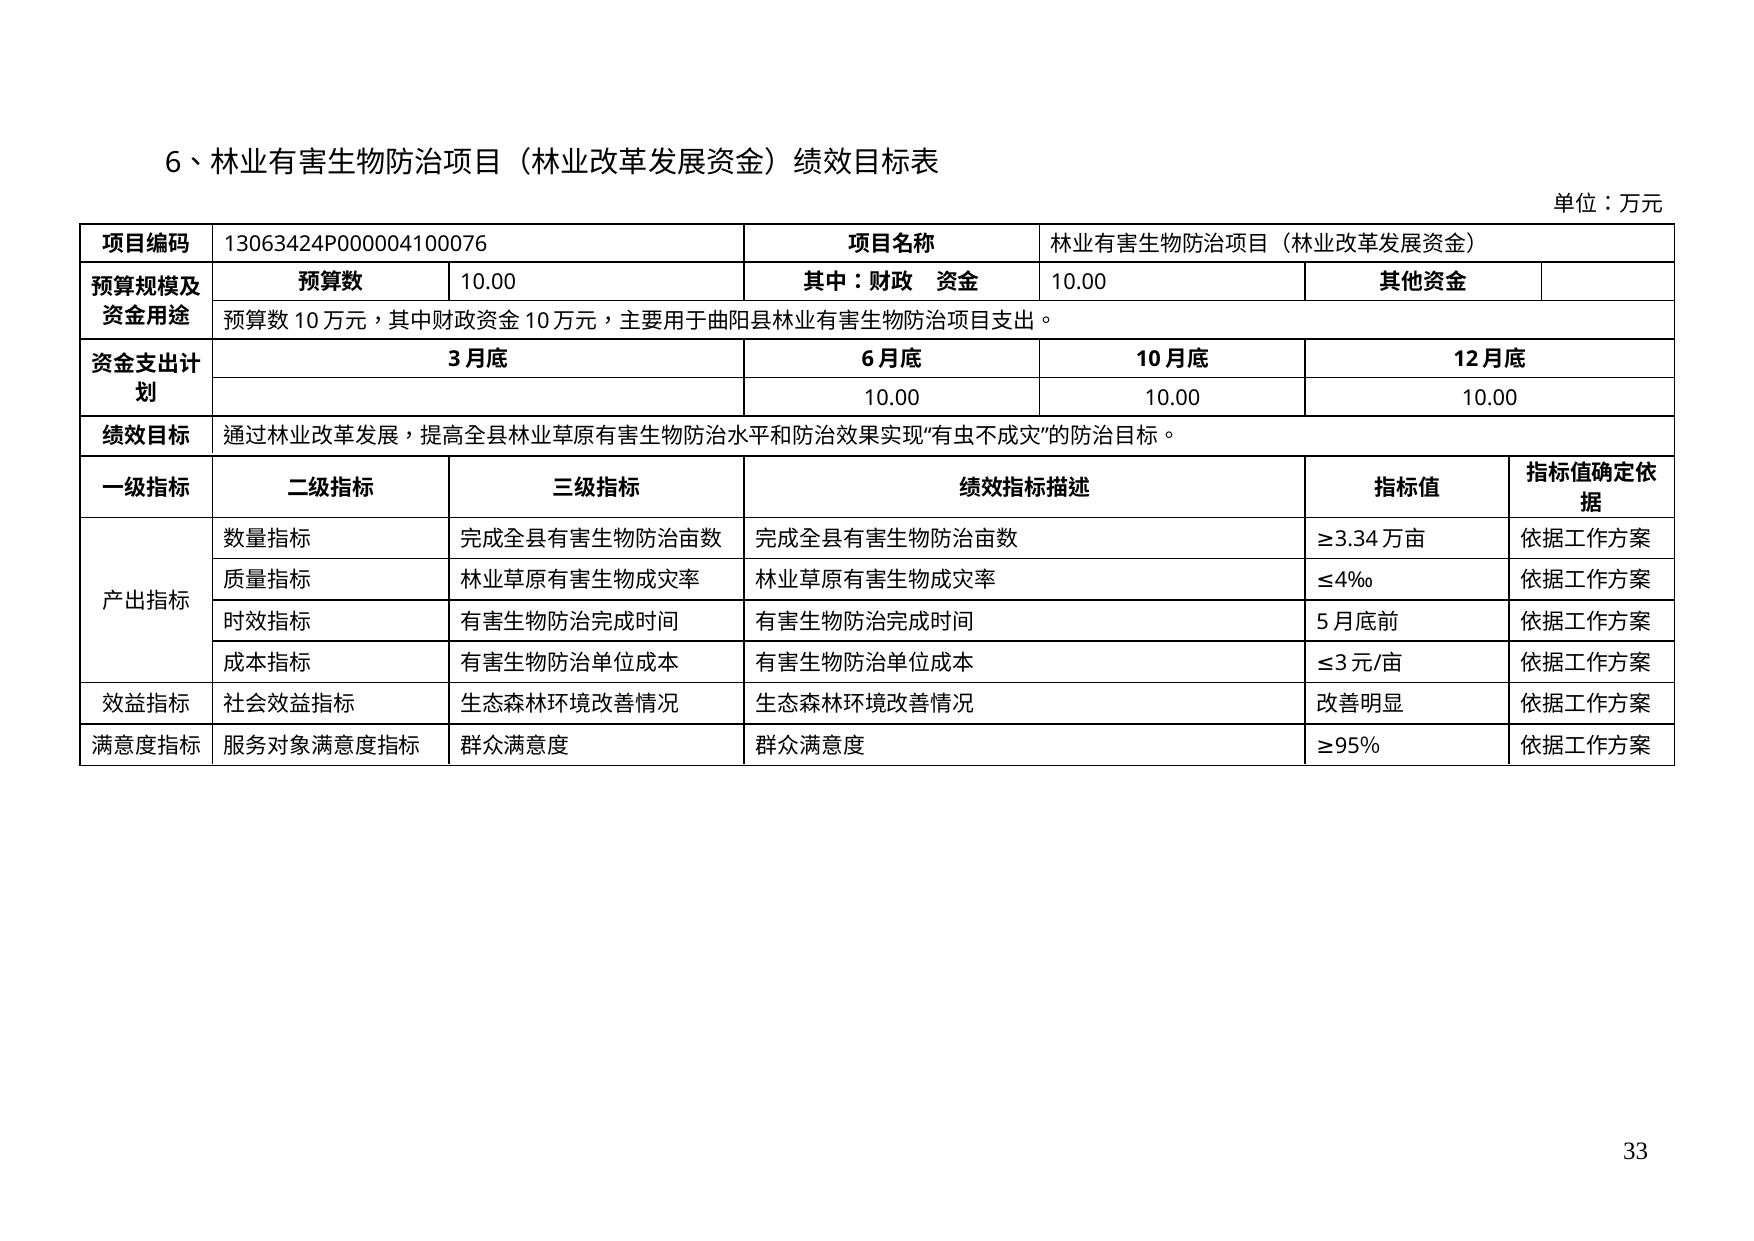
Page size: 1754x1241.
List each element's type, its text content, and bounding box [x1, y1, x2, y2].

table_cell 资金支出计划 [81, 340, 212, 415]
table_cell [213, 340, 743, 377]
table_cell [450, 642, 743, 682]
table_cell 预算数10万元，其中财政资金10万元，主要用于曲阳县林业有害生物防治项目支出。 [213, 301, 1674, 338]
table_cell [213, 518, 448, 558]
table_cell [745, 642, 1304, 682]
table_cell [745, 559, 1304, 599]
table_header 单位：万元 [81, 183, 1674, 223]
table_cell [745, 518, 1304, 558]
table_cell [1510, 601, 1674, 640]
table_cell 项目编码 [81, 225, 212, 261]
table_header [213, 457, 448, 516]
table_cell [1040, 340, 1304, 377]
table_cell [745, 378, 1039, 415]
table_cell 项目名称 [745, 225, 1039, 261]
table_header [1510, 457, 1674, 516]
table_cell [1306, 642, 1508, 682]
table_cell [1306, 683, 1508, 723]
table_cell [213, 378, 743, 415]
table_cell 10.00 [1040, 263, 1304, 300]
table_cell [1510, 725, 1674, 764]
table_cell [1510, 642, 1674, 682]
text 6、林业有害生物防治项目（林业改革发展资金）绩效目标表 [106, 142, 1648, 181]
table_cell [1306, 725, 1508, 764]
table_cell 13063424P000004100076 [213, 225, 743, 261]
table_cell [1542, 263, 1674, 300]
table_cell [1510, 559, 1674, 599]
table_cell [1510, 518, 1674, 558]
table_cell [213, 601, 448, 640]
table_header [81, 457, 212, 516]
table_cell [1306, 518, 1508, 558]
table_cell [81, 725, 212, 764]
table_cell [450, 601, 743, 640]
table_cell 其中：财政 资金 [745, 263, 1039, 300]
table_cell 预算数 [213, 263, 448, 300]
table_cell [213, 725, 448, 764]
table_cell 林业有害生物防治项目（林业改革发展资金） [1040, 225, 1674, 261]
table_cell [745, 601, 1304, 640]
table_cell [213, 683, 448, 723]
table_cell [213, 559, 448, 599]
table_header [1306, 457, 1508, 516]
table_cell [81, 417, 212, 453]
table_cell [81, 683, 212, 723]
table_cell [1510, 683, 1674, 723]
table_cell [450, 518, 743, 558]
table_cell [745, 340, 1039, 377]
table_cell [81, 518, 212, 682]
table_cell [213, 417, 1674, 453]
table_cell 其他资金 [1306, 263, 1541, 300]
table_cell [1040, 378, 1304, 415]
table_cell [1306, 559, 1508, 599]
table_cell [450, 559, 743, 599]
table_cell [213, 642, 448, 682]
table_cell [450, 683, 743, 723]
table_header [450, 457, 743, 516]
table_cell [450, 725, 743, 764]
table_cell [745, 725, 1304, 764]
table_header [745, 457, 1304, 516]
table_cell 预算规模及资金用途 [81, 263, 212, 338]
table_cell 10.00 [450, 263, 743, 300]
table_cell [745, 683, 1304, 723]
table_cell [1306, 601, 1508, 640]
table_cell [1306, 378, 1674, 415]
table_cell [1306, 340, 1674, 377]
